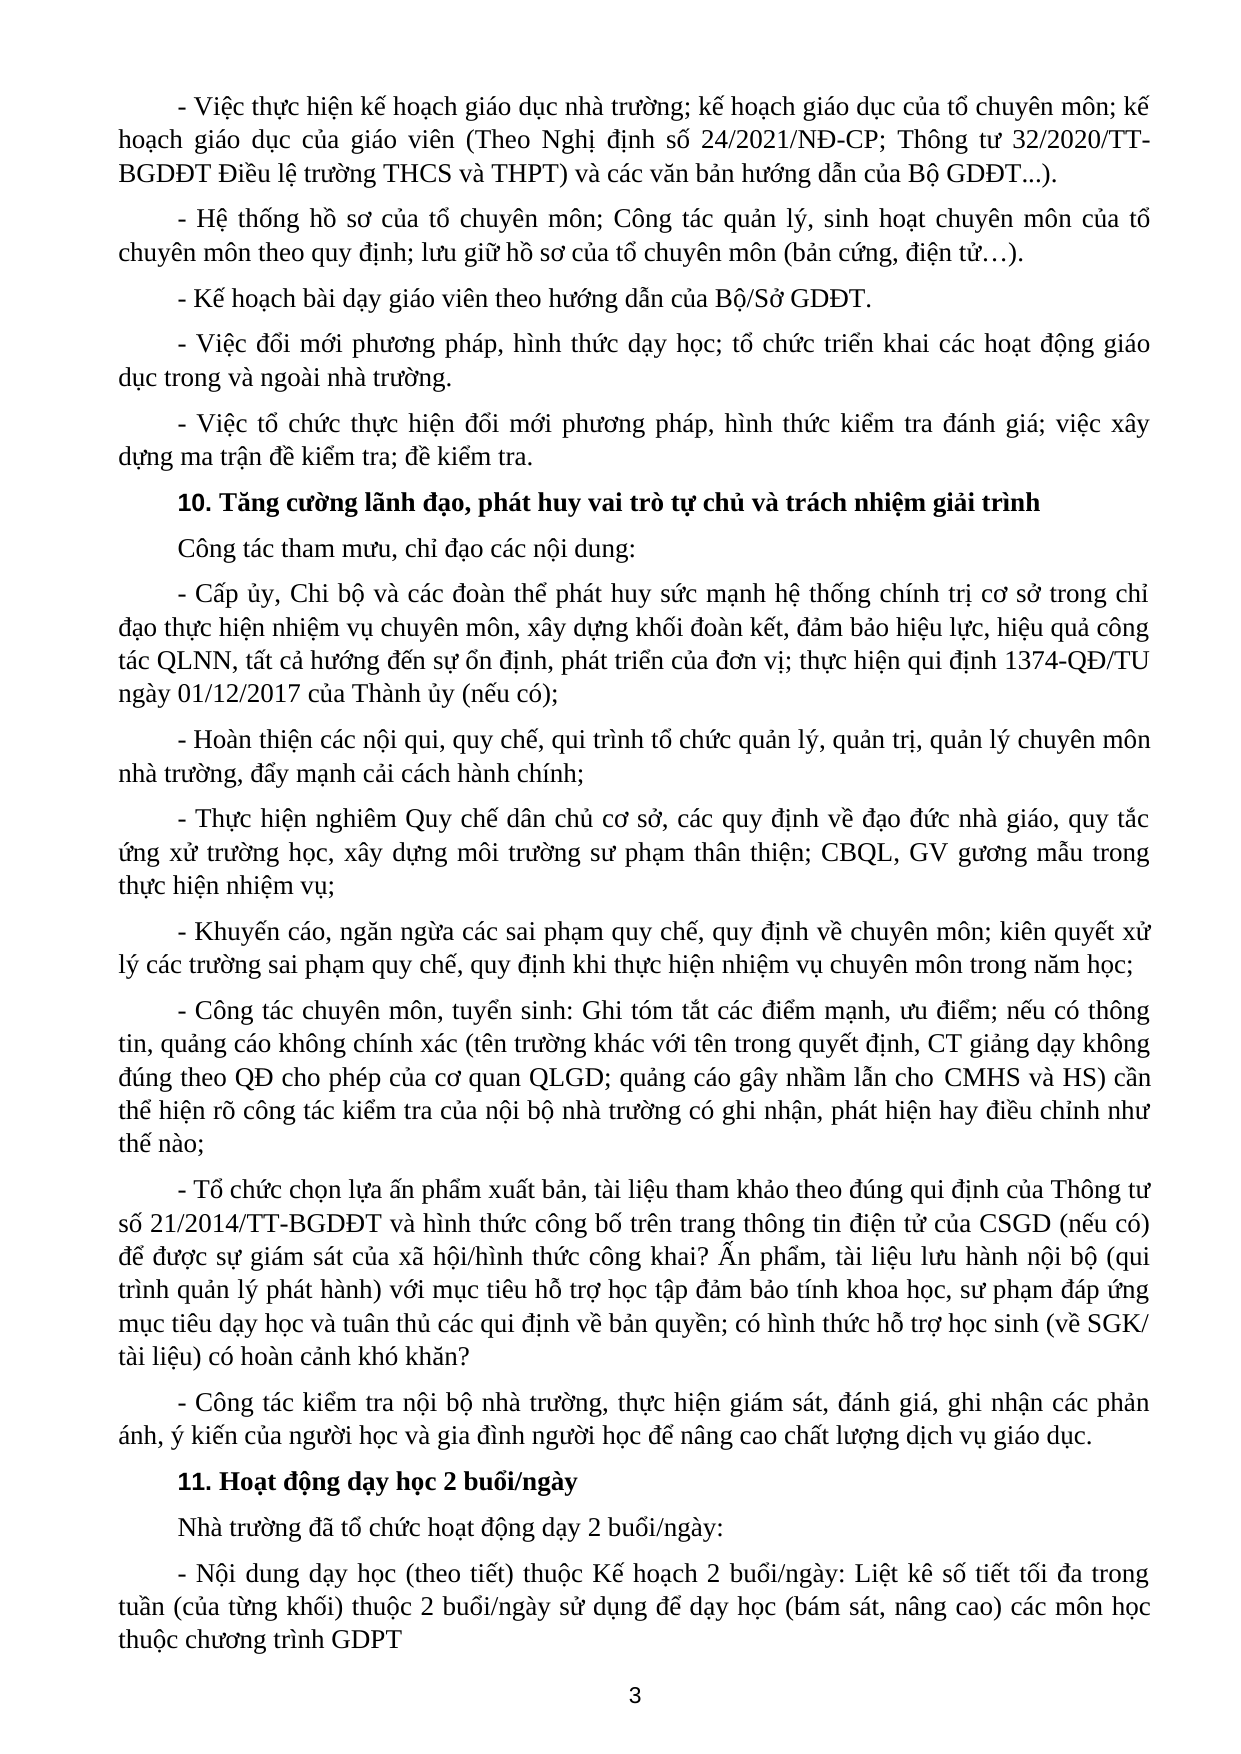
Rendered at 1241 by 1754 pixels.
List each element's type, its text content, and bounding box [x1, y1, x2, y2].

text - Công tác chuyên môn, tuyển sinh: Ghi tóm tắt các điểm mạnh, ưu điểm; nếu có thông tin, quảng cáo không chính xác (tên trường khác với tên trong quyết định, CT giảng dạy không đúng theo QĐ cho phép của cơ quan QLGD; quảng cáo gây nhầm lẫn cho CMHS và HS) cần thể hiện rõ công tác kiểm tra của nội bộ nhà trường có ghi nhận, phát hiện hay điều chỉnh như thế nào; [118, 993, 1152, 1159]
list - Việc đổi mới phương pháp, hình thức dạy học; tổ chức triển khai các hoạt động giáo dục trong và ngoài nhà trường. [118, 326, 1152, 393]
text - Nội dung dạy học (theo tiết) thuộc Kế hoạch 2 buổi/ngày: Liệt kê số tiết tối đa trong tuần (của từng khối) thuộc 2 buổi/ngày sử dụng để dạy học (bám sát, nâng cao) các môn học thuộc chương trình GDPT [118, 1555, 1152, 1655]
list - Việc thực hiện kế hoạch giáo dục nhà trường; kế hoạch giáo dục của tổ chuyên môn; kế hoạch giáo dục của giáo viên (Theo Nghị định số 24/2021/NĐ-CP; Thông tư 32/2020/TT-BGDĐT Điều lệ trường THCS và THPT) và các văn bản hướng dẫn của Bộ GDĐT...). [118, 89, 1152, 189]
text - Thực hiện nghiêm Quy chế dân chủ cơ sở, các quy định về đạo đức nhà giáo, quy tắc ứng xử trường học, xây dựng môi trường sư phạm thân thiện; CBQL, GV gương mẫu trong thực hiện nhiệm vụ; [118, 801, 1152, 901]
list - Việc tổ chức thực hiện đổi mới phương pháp, hình thức kiểm tra đánh giá; việc xây dựng ma trận đề kiểm tra; đề kiểm tra. [118, 405, 1152, 472]
list - Hệ thống hồ sơ của tổ chuyên môn; Công tác quản lý, sinh hoạt chuyên môn của tổ chuyên môn theo quy định; lưu giữ hồ sơ của tổ chuyên môn (bản cứng, điện tử…). [118, 201, 1152, 268]
list - Kế hoạch bài dạy giáo viên theo hướng dẫn của Bộ/Sở GDĐT. [118, 280, 1152, 314]
text - Công tác kiểm tra nội bộ nhà trường, thực hiện giám sát, đánh giá, ghi nhận các phản ánh, ý kiến của người học và gia đình người học để nâng cao chất lượng dịch vụ giáo dục. [118, 1384, 1152, 1451]
text - Cấp ủy, Chi bộ và các đoàn thể phát huy sức mạnh hệ thống chính trị cơ sở trong chỉ đạo thực hiện nhiệm vụ chuyên môn, xây dựng khối đoàn kết, đảm bảo hiệu lực, hiệu quả công tác QLNN, tất cả hướng đến sự ổn định, phát triển của đơn vị; thực hiện qui định 1374-QĐ/TU ngày 01/12/2017 của Thành ủy (nếu có); [118, 576, 1152, 709]
list Hoạt động dạy học 2 buổi/ngày [118, 1464, 1152, 1497]
text Nhà trường đã tổ chức hoạt động dạy 2 buổi/ngày: [118, 1509, 1152, 1543]
list Tăng cường lãnh đạo, phát huy vai trò tự chủ và trách nhiệm giải trình [118, 484, 1152, 518]
text Công tác tham mưu, chỉ đạo các nội dung: [118, 530, 1152, 564]
text - Hoàn thiện các nội qui, quy chế, qui trình tổ chức quản lý, quản trị, quản lý chuyên môn nhà trường, đẩy mạnh cải cách hành chính; [118, 722, 1152, 789]
text - Khuyến cáo, ngăn ngừa các sai phạm quy chế, quy định về chuyên môn; kiên quyết xử lý các trường sai phạm quy chế, quy định khi thực hiện nhiệm vụ chuyên môn trong năm học; [118, 914, 1152, 980]
text - Tổ chức chọn lựa ấn phẩm xuất bản, tài liệu tham khảo theo đúng qui định của Thông tư số 21/2014/TT-BGDĐT và hình thức công bố trên trang thông tin điện tử của CSGD (nếu có) để được sự giám sát của xã hội/hình thức công khai? Ấn phẩm, tài liệu lưu hành nội bộ (qui trình quản lý phát hành) với mục tiêu hỗ trợ học tập đảm bảo tính khoa học, sư phạm đáp ứng mục tiêu dạy học và tuân thủ các qui định về bản quyền; có hình thức hỗ trợ học sinh (về SGK/ tài liệu) có hoàn cảnh khó khăn? [118, 1172, 1152, 1372]
